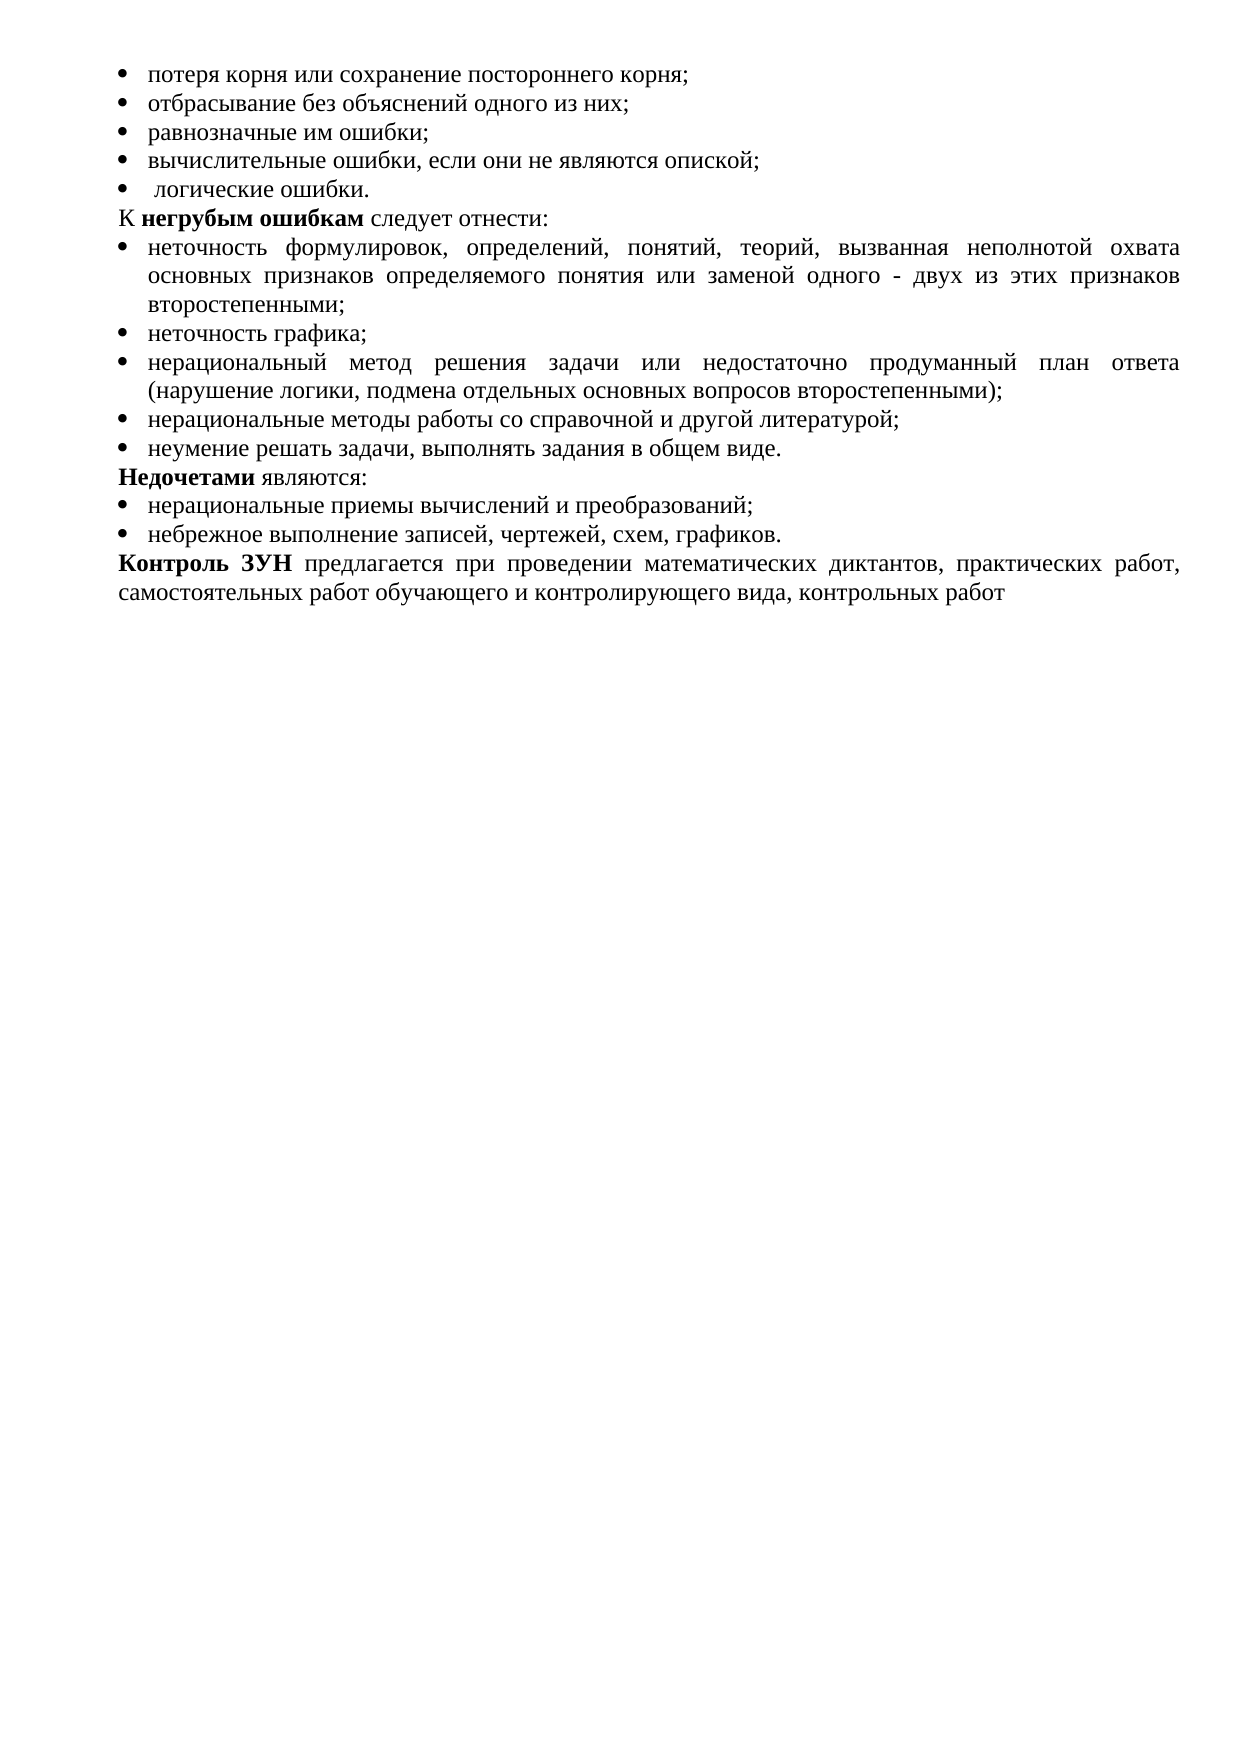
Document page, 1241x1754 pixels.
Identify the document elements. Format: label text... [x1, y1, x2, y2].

list нерациональные приемы вычислений и преобразований; [118, 490, 1181, 519]
list нерациональные методы работы со справочной и другой литературой; [118, 404, 1181, 433]
text Контроль ЗУН предлагается при проведении математических диктантов, практических работ, самостоятельных работ обучающего и контролирующего вида, контрольных работ [118, 548, 1181, 605]
list неточность графика; [118, 318, 1181, 347]
list неточность формулировок, определений, понятий, теорий, вызванная неполнотой охвата основных признаков определяемого понятия или заменой одного - двух из этих признаков второстепенными; [118, 232, 1181, 318]
list нерациональный метод решения задачи или недостаточно продуманный план ответа (нарушение логики, подмена отдельных основных вопросов второстепенными); [118, 347, 1181, 404]
list логические ошибки. [118, 174, 1181, 203]
text Недочетами являются: [118, 462, 1181, 490]
list небрежное выполнение записей, чертежей, схем, графиков. [118, 519, 1181, 548]
list отбрасывание без объяснений одного из них; [118, 88, 1181, 117]
list вычислительные ошибки, если они не являются опиской; [118, 145, 1181, 174]
list неумение решать задачи, выполнять задания в общем виде. [118, 433, 1181, 462]
list равнозначные им ошибки; [118, 117, 1181, 145]
text К негрубым ошибкам следует отнести: [118, 203, 1181, 232]
list потеря корня или сохранение постороннего корня; [118, 59, 1181, 88]
